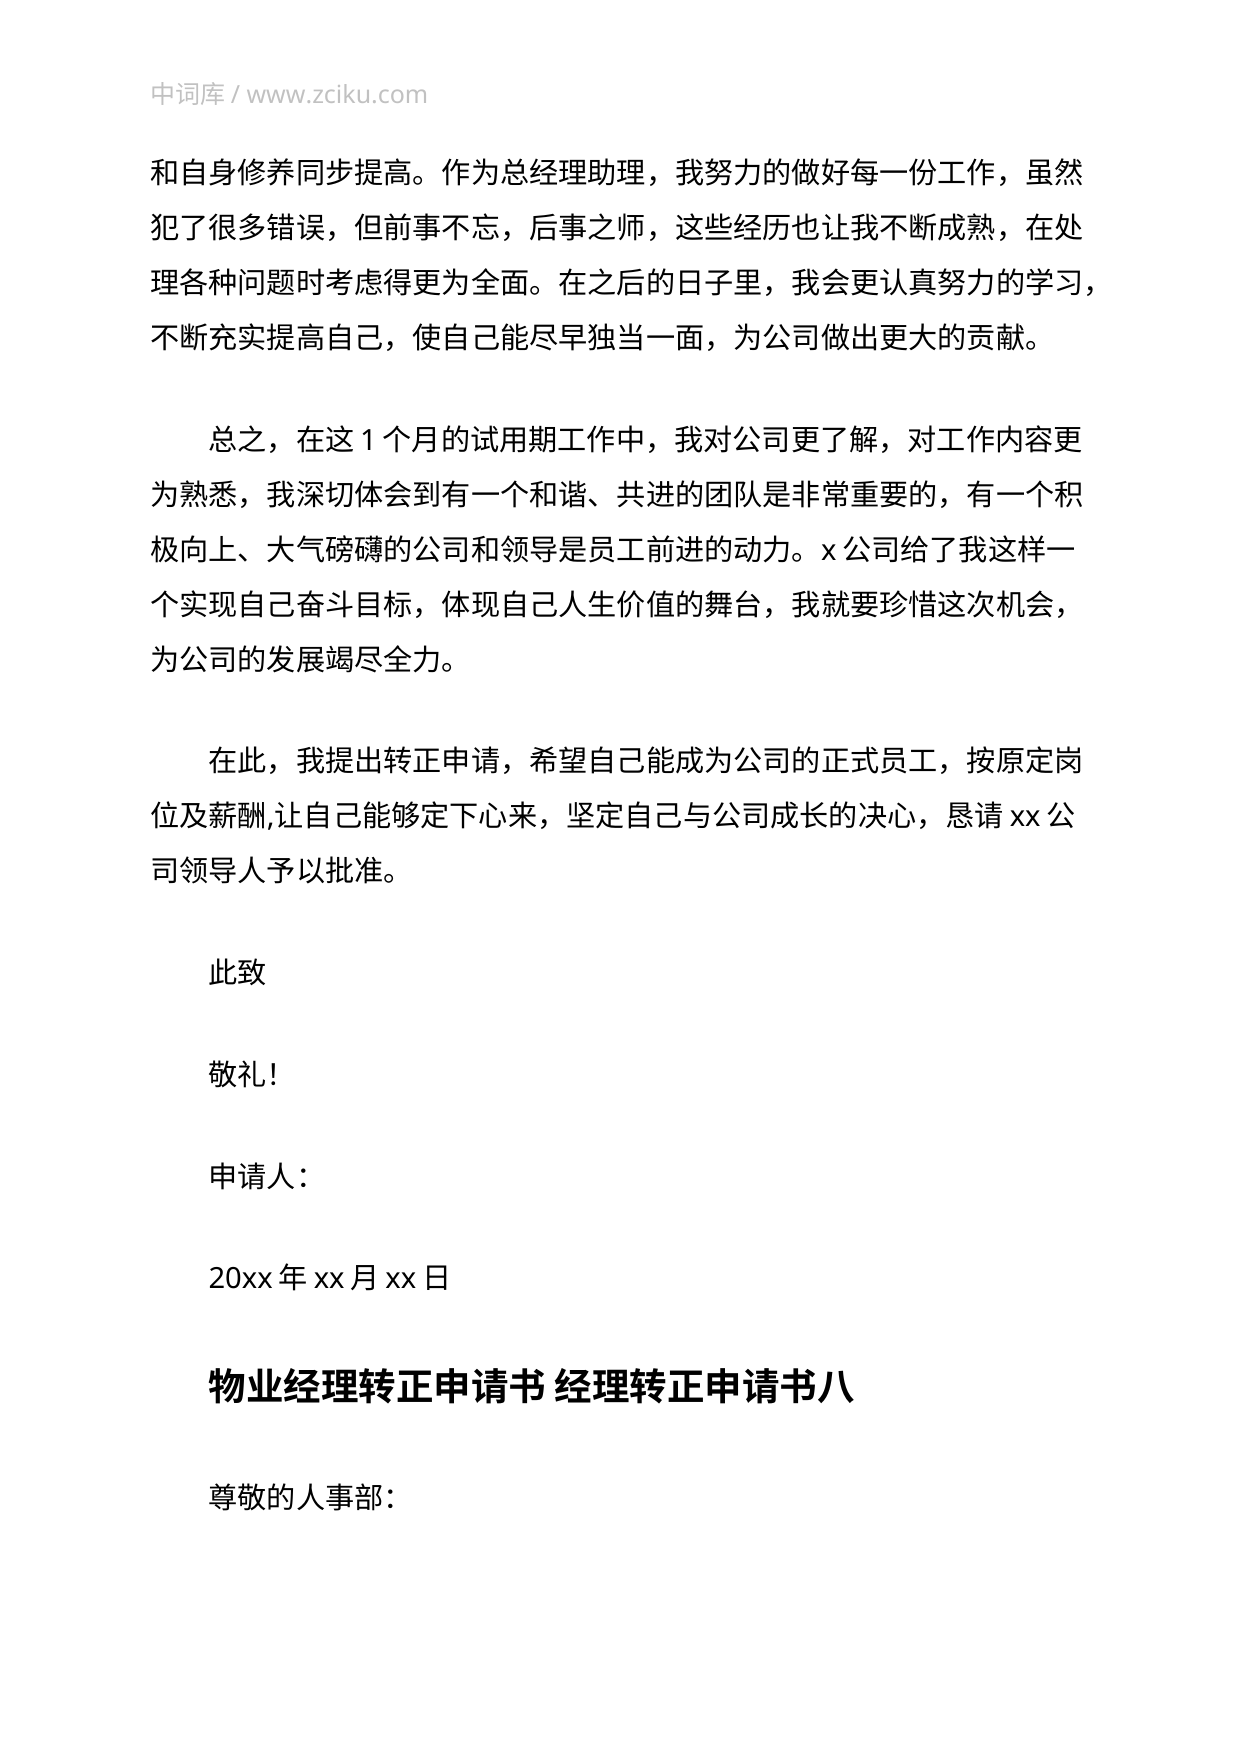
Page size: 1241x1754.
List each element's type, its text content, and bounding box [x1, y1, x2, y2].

text 申请人： [150, 1153, 1090, 1196]
text 物业经理转正申请书 经理转正申请书八 [150, 1357, 1090, 1411]
text 在此，我提出转正申请，希望自己能成为公司的正式员工，按原定岗位及薪酬,让自己能够定下心来，坚定自己与公司成长的决心，恳请xx公司领导人予以批准。 [150, 738, 1090, 890]
text 敬礼！ [150, 1051, 1090, 1094]
text 此致 [150, 950, 1090, 992]
text 尊敬的人事部： [150, 1474, 1090, 1517]
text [150, 150, 1090, 357]
text 总之，在这1个月的试用期工作中，我对公司更了解，对工作内容更为熟悉，我深切体会到有一个和谐、共进的团队是非常重要的，有一个积极向上、大气磅礴的公司和领导是员工前进的动力。x公司给了我这样一个实现自己奋斗目标，体现自己人生价值的舞台，我就要珍惜这次机会，为公司的发展竭尽全力。 [150, 416, 1090, 678]
text 20xx年xx月xx日 [150, 1255, 1090, 1297]
